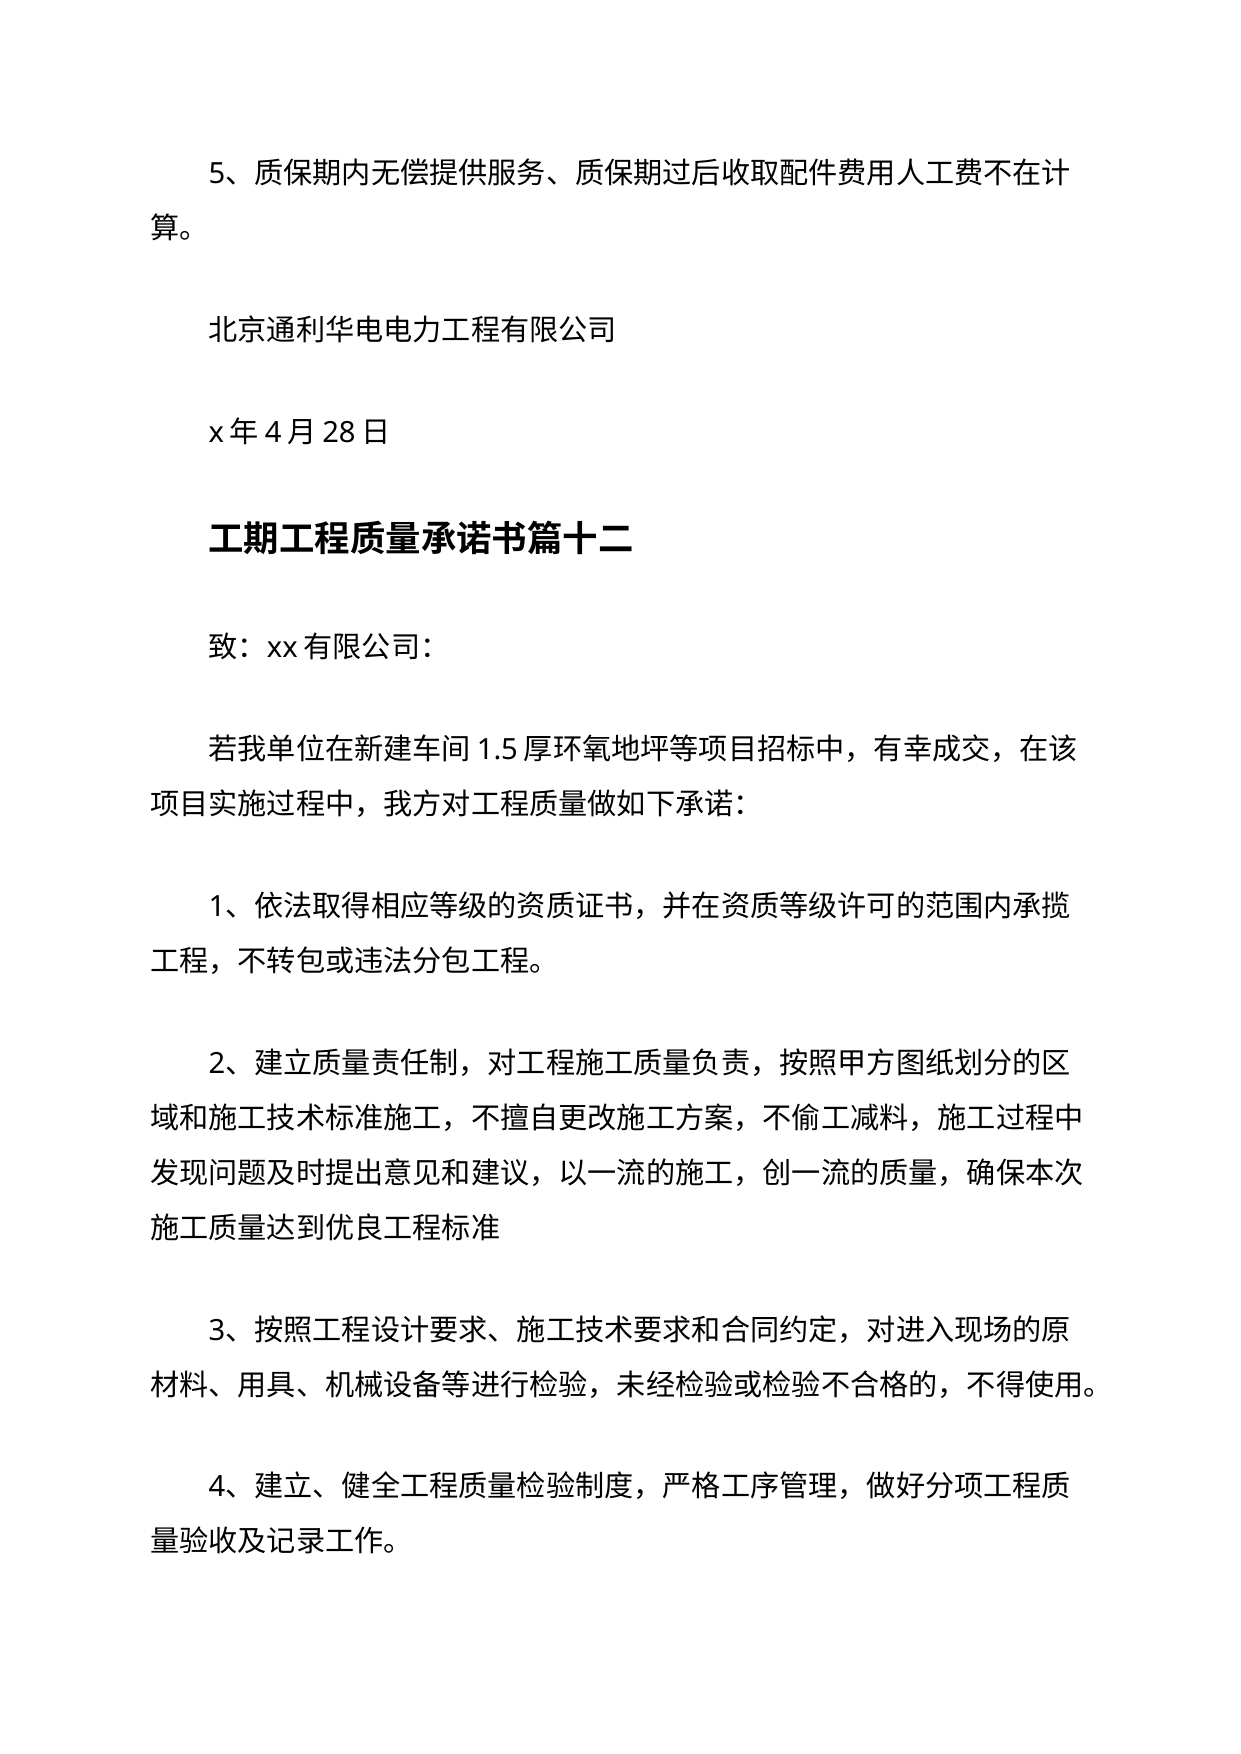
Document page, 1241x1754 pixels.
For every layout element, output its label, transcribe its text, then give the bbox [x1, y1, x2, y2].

text 2、建立质量责任制，对工程施工质量负责，按照甲方图纸划分的区域和施工技术标准施工，不擅自更改施工方案，不偷工减料，施工过程中发现问题及时提出意见和建议，以一流的施工，创一流的质量，确保本次施工质量达到优良工程标准 [150, 1039, 1090, 1247]
text 5、质保期内无偿提供服务、质保期过后收取配件费用人工费不在计算。 [150, 150, 1090, 247]
text 若我单位在新建车间1.5厚环氧地坪等项目招标中，有幸成交，在该项目实施过程中，我方对工程质量做如下承诺： [150, 726, 1090, 823]
text 3、按照工程设计要求、施工技术要求和合同约定，对进入现场的原材料、用具、机械设备等进行检验，未经检验或检验不合格的，不得使用。 [150, 1306, 1090, 1403]
text 致：xx有限公司： [150, 624, 1090, 666]
text 工期工程质量承诺书篇十二 [150, 511, 1090, 562]
text x年4月28日 [150, 408, 1090, 451]
text 北京通利华电电力工程有限公司 [150, 307, 1090, 349]
text 1、依法取得相应等级的资质证书，并在资质等级许可的范围内承揽工程，不转包或违法分包工程。 [150, 883, 1090, 980]
text 4、建立、健全工程质量检验制度，严格工序管理，做好分项工程质量验收及记录工作。 [150, 1463, 1090, 1560]
